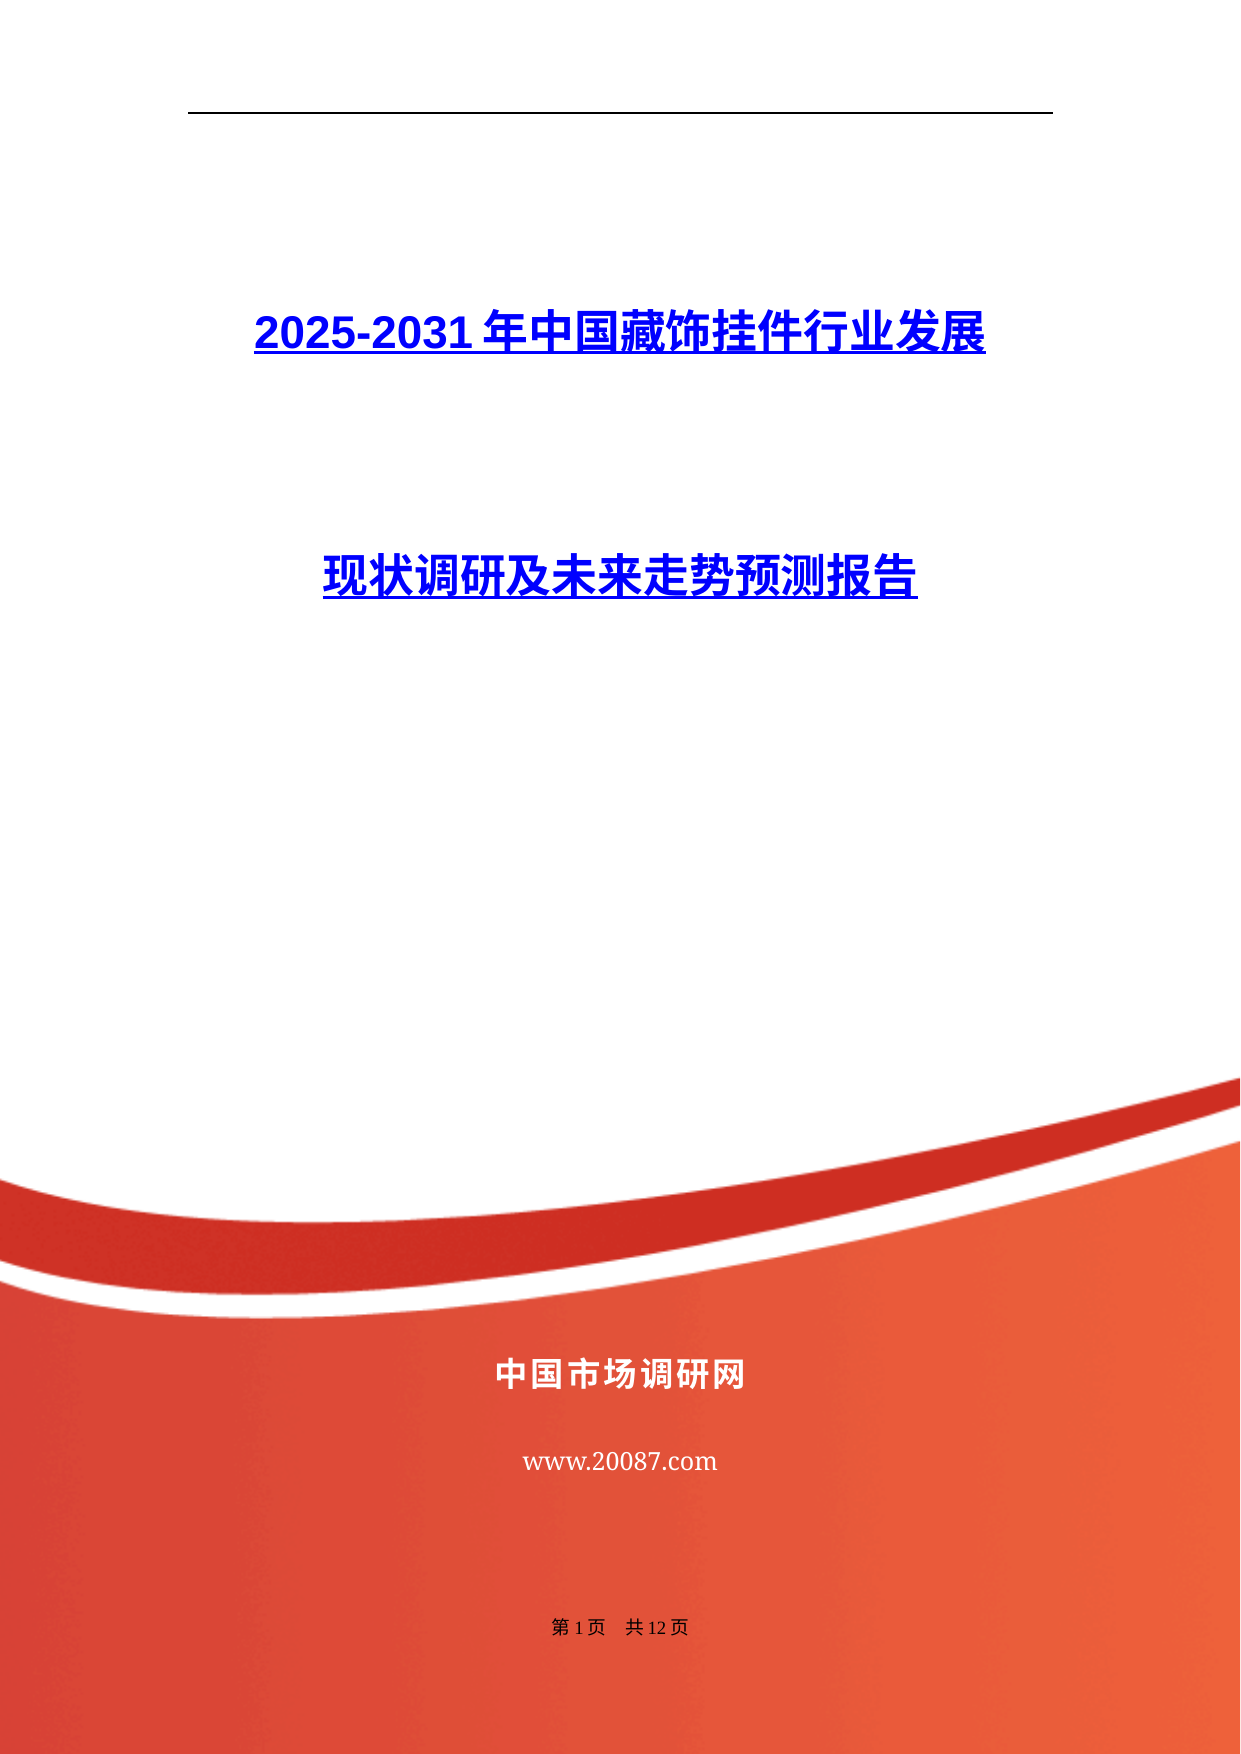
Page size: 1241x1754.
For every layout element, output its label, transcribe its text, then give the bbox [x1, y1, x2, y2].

text www.20087.com [187, 1428, 1053, 1493]
subtitle 中国市场调研网 [187, 1339, 1053, 1404]
picture [0, 1006, 1241, 1754]
table_header 2025-2031年中国藏饰挂件行业发展现状调研及未来走势预测报告 [188, 207, 1053, 773]
